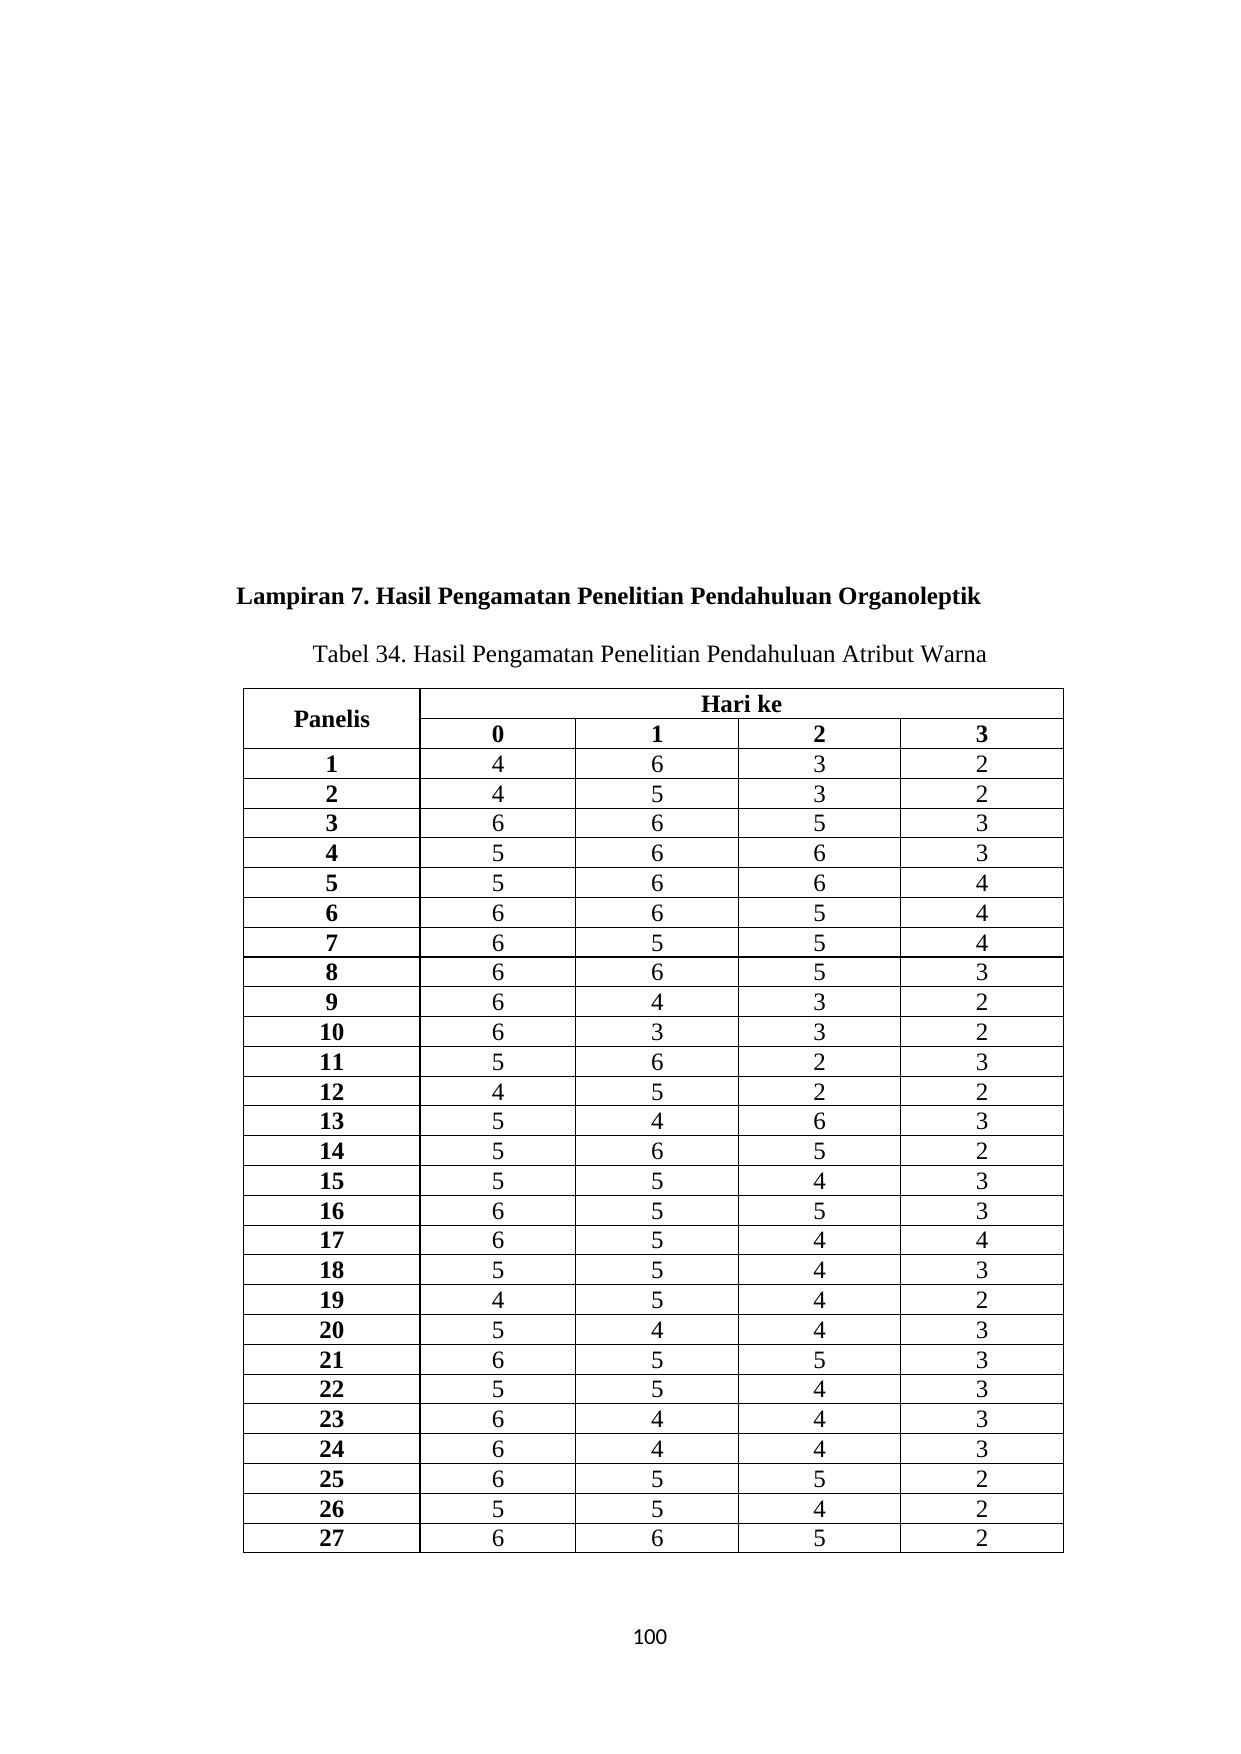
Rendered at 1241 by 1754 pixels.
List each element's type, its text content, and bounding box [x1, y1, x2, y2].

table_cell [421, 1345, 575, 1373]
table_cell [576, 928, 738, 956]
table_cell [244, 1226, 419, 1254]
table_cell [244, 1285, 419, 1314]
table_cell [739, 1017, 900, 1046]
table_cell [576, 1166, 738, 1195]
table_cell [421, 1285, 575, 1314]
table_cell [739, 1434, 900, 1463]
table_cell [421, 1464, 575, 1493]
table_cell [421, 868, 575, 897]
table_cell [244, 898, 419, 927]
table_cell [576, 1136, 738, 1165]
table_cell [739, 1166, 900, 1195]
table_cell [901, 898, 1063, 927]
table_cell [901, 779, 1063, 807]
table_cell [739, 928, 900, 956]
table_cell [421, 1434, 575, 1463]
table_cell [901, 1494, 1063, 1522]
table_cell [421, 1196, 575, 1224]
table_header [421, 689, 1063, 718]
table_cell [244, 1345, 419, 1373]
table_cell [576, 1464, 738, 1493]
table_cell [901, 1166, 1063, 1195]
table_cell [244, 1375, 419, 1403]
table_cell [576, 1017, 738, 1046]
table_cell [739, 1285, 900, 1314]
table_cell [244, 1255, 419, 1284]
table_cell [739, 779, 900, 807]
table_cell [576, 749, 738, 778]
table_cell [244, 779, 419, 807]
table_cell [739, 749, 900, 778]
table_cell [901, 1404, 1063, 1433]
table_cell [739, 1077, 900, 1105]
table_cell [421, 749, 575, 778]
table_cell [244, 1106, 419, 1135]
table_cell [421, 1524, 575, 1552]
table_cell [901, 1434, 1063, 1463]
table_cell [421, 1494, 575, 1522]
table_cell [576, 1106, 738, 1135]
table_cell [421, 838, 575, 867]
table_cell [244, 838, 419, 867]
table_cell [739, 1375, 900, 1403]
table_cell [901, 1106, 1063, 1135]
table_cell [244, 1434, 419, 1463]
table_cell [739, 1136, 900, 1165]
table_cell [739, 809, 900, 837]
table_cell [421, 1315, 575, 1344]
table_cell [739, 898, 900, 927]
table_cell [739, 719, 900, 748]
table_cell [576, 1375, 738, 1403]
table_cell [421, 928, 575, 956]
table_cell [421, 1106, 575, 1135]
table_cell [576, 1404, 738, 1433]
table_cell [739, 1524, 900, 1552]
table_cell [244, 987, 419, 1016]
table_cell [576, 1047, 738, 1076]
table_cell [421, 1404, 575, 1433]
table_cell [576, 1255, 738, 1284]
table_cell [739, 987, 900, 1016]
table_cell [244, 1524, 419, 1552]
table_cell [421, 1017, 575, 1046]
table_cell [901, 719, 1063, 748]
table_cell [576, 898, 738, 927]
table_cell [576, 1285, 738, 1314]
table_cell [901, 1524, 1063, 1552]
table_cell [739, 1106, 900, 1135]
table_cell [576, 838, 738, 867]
text Tabel 34. Hasil Pengamatan Penelitian Pendahuluan Atribut Warna [236, 639, 1063, 667]
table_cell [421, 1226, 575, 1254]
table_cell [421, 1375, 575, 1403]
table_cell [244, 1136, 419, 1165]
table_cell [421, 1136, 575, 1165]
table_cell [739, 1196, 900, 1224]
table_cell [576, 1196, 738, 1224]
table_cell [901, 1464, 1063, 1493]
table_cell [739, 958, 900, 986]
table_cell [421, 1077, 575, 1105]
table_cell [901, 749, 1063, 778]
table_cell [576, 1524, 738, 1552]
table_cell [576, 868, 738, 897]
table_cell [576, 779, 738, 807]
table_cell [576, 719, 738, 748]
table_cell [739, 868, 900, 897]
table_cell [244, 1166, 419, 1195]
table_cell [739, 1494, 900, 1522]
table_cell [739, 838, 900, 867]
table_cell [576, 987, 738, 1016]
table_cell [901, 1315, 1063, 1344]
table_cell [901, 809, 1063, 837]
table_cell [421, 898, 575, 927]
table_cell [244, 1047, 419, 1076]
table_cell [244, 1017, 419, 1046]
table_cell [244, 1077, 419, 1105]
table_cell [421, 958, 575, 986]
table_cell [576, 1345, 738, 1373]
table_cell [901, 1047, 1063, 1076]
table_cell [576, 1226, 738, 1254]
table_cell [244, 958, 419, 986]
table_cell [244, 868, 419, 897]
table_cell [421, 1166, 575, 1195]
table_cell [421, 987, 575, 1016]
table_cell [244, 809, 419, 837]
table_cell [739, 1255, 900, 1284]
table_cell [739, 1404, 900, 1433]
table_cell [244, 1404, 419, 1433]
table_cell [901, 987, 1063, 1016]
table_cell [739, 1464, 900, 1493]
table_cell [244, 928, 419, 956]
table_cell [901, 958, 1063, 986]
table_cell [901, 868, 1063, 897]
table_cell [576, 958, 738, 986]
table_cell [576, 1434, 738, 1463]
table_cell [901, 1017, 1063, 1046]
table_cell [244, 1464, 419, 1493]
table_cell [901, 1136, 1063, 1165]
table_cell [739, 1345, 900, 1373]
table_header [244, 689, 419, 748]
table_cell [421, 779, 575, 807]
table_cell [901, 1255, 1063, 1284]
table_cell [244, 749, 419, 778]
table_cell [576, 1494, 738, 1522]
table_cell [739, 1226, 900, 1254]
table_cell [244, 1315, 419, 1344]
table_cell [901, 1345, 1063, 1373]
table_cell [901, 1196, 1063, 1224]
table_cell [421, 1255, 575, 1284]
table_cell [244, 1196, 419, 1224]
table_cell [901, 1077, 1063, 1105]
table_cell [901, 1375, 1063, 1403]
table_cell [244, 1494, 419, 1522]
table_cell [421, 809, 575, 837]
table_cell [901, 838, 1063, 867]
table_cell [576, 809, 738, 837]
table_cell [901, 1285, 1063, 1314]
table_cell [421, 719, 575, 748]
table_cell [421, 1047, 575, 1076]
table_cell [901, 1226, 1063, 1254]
text Lampiran 7. Hasil Pengamatan Penelitian Pendahuluan Organoleptik [236, 581, 1063, 610]
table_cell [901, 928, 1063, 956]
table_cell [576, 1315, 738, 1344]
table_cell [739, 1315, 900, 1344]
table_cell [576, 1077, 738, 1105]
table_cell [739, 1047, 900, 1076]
